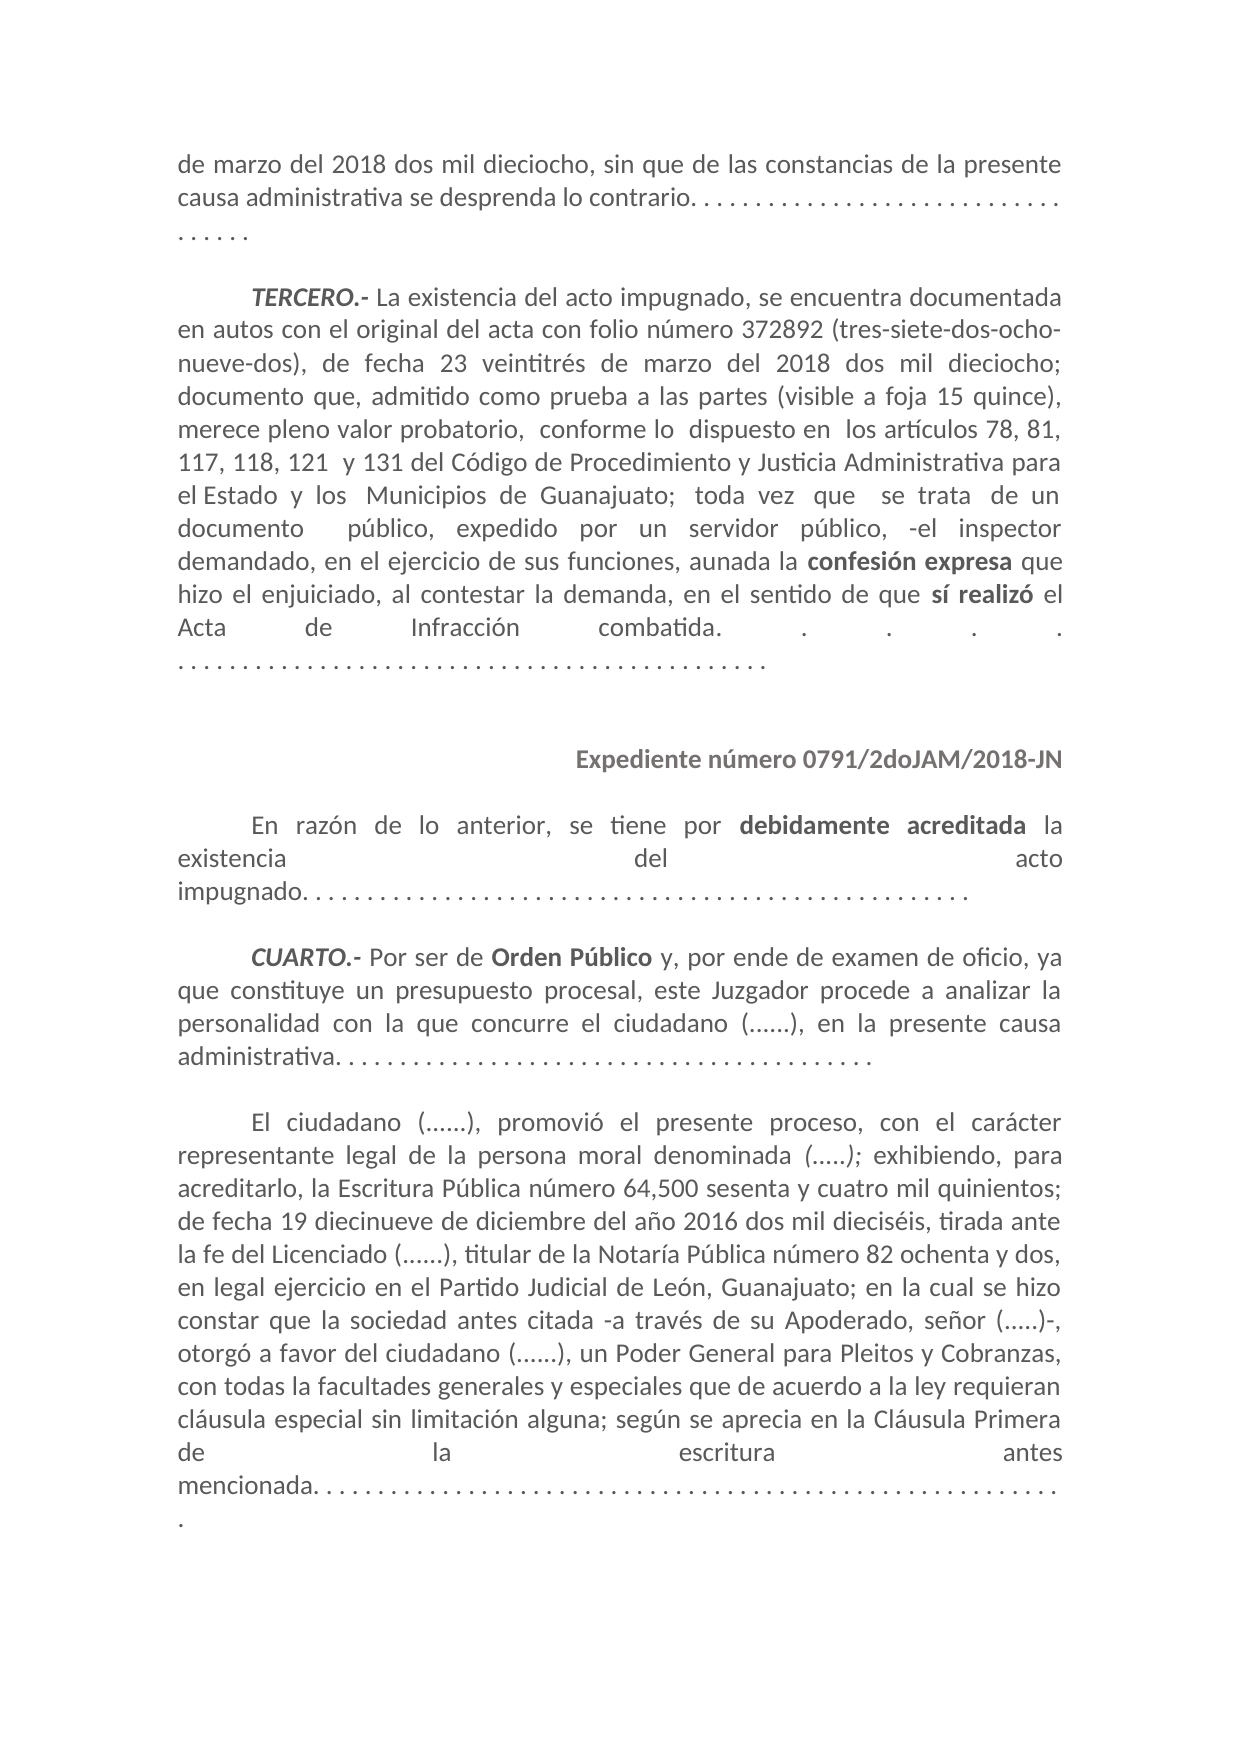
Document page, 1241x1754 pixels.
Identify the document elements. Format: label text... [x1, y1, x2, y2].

text Expediente número 0791/2doJAM/2018-JN [177, 742, 1063, 775]
text CUARTO.- Por ser de Orden Público y, por ende de examen de oficio, ya que constituye un presupuesto procesal, este Juzgador procede a analizar la personalidad con la que concurre el ciudadano (......), en la presente causa administrativa. . . . . . . . . . . . . . . . . . . . . . . . . . . . . . . . . . . . . . . . . . [177, 940, 1063, 1072]
text En razón de lo anterior, se tiene por debidamente acreditada la existencia del acto impugnado. . . . . . . . . . . . . . . . . . . . . . . . . . . . . . . . . . . . . . . . . . . . . . . . . . . . [177, 808, 1063, 907]
text TERCERO.- La existencia del acto impugnado, se encuentra documentada en autos con el original del acta con folio número 372892 (tres-siete-dos-ocho-nueve-dos), de fecha 23 veintitrés de marzo del 2018 dos mil dieciocho; documento que, admitido como prueba a las partes (visible a foja 15 quince), merece pleno valor probatorio, conforme lo dispuesto en los artículos 78, 81, 117, 118, 121 y 131 del Código de Procedimiento y Justicia Administrativa para el Estado y los Municipios de Guanajuato; toda vez que se trata de un documento público, expedido por un servidor público, -el inspector demandado, en el ejercicio de sus funciones, aunada la confesión expresa que hizo el enjuiciado, al contestar la demanda, en el sentido de que sí realizó el Acta de Infracción combatida. . . . . . . . . . . . . . . . . . . . . . . . . . . . . . . . . . . . . . . . . . . . . . . . . . . [177, 280, 1063, 676]
text El ciudadano (......), promovió el presente proceso, con el carácter representante legal de la persona moral denominada (.....); exhibiendo, para acreditarlo, la Escritura Pública número 64,500 sesenta y cuatro mil quinientos; de fecha 19 diecinueve de diciembre del año 2016 dos mil dieciséis, tirada ante la fe del Licenciado (......), titular de la Notaría Pública número 82 ochenta y dos, en legal ejercicio en el Partido Judicial de León, Guanajuato; en la cual se hizo constar que la sociedad antes citada -a través de su Apoderado, señor (.....)-, otorgó a favor del ciudadano (......), un Poder General para Pleitos y Cobranzas, con todas la facultades generales y especiales que de acuerdo a la ley requieran cláusula especial sin limitación alguna; según se aprecia en la Cláusula Primera de la escritura antes mencionada. . . . . . . . . . . . . . . . . . . . . . . . . . . . . . . . . . . . . . . . . . . . . . . . . . . . . . . . . . . [177, 1105, 1063, 1534]
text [177, 148, 1063, 247]
